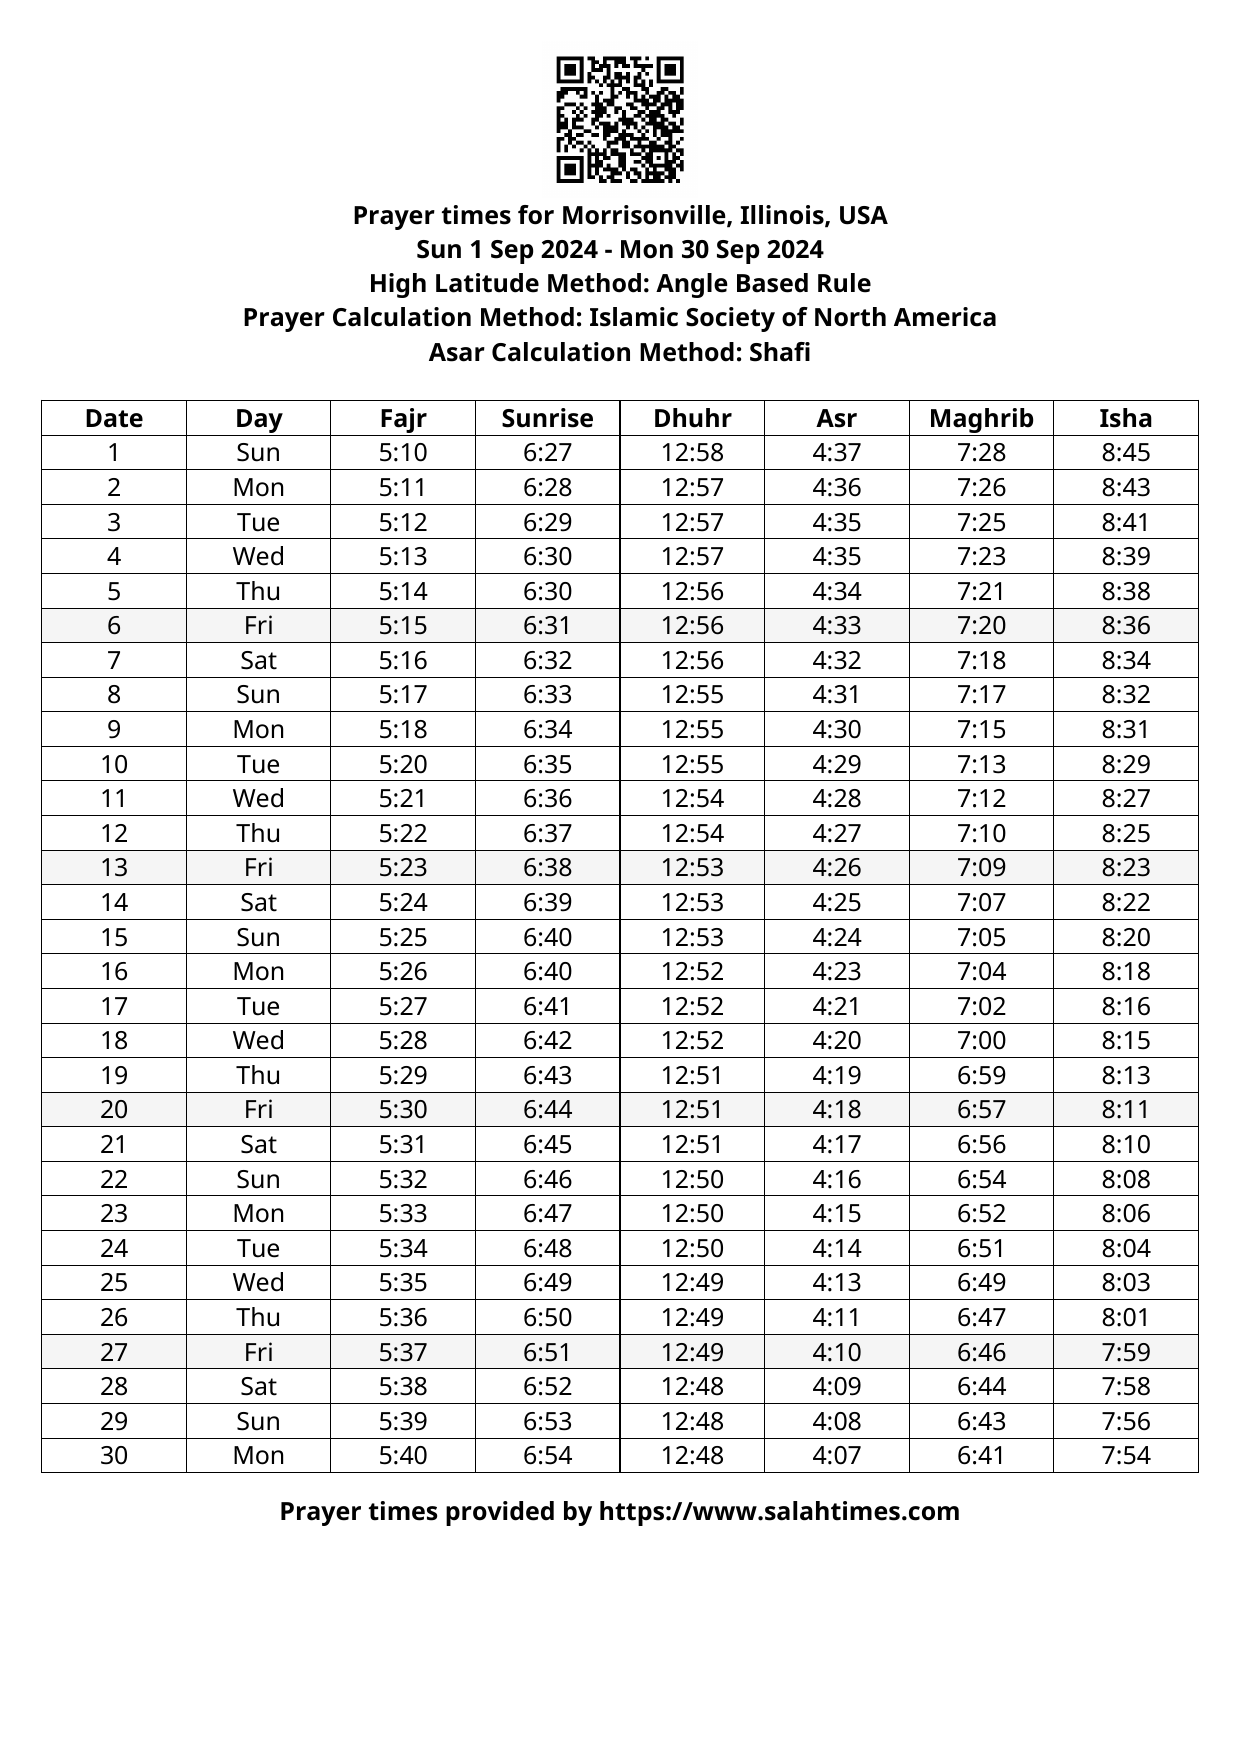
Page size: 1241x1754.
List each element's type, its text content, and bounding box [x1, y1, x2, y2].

table_cell 5:39 [331, 1404, 475, 1437]
table_cell 12:48 [621, 1439, 764, 1472]
table_cell 5:29 [331, 1058, 475, 1092]
table_cell 8:18 [1054, 954, 1198, 988]
table_cell 6:40 [476, 920, 619, 953]
table_cell Thu [187, 1300, 330, 1334]
table_cell Tue [187, 989, 330, 1022]
table_header Date [42, 401, 186, 434]
table_cell 7:05 [910, 920, 1053, 953]
table_cell 3 [42, 505, 186, 538]
table_cell 4:08 [765, 1404, 909, 1437]
table_cell 8:16 [1054, 989, 1198, 1022]
table_cell 6:30 [476, 574, 619, 607]
table_cell 8:08 [1054, 1162, 1198, 1195]
table_cell 8:34 [1054, 643, 1198, 677]
table_cell 12:51 [621, 1127, 764, 1161]
table_cell 5:11 [331, 470, 475, 504]
text High Latitude Method: Angle Based Rule [42, 266, 1198, 300]
table_cell 5:37 [331, 1335, 475, 1368]
table_cell 5:13 [331, 539, 475, 573]
table_cell 6:46 [476, 1162, 619, 1195]
table_cell 6:49 [476, 1266, 619, 1299]
table_cell 8:31 [1054, 712, 1198, 746]
text Asar Calculation Method: Shafi [42, 334, 1198, 368]
table_cell 7:09 [910, 851, 1053, 884]
table_cell 7:17 [910, 678, 1053, 711]
table_cell 8:06 [1054, 1196, 1198, 1230]
table_cell 6:37 [476, 816, 619, 849]
table_cell 21 [42, 1127, 186, 1161]
table_cell 4:36 [765, 470, 909, 504]
table_cell Tue [187, 1231, 330, 1264]
table_cell 17 [42, 989, 186, 1022]
table_cell 6:46 [910, 1335, 1053, 1368]
table_cell 4:16 [765, 1162, 909, 1195]
table_cell Fri [187, 851, 330, 884]
table_cell 6:38 [476, 851, 619, 884]
table_cell 6:52 [910, 1196, 1053, 1230]
table_cell 12:56 [621, 609, 764, 642]
table_cell 7:13 [910, 747, 1053, 780]
table_cell 4:30 [765, 712, 909, 746]
table_cell 5:30 [331, 1093, 475, 1126]
table_cell 8:15 [1054, 1024, 1198, 1057]
table_cell 4:13 [765, 1266, 909, 1299]
table_cell 12:49 [621, 1300, 764, 1334]
table_cell 6:54 [476, 1439, 619, 1472]
table_cell 6:27 [476, 436, 619, 469]
table_cell 12:53 [621, 920, 764, 953]
table_cell 5:33 [331, 1196, 475, 1230]
table_cell 5:35 [331, 1266, 475, 1299]
table_cell 12:48 [621, 1369, 764, 1403]
table_cell 7:07 [910, 885, 1053, 919]
table_cell 7:59 [1054, 1335, 1198, 1368]
table_cell 6:47 [910, 1300, 1053, 1334]
table_cell 4:26 [765, 851, 909, 884]
table_cell 5:10 [331, 436, 475, 469]
table_cell 12:50 [621, 1196, 764, 1230]
table_cell 6:51 [476, 1335, 619, 1368]
table_cell 8:41 [1054, 505, 1198, 538]
table_cell Mon [187, 954, 330, 988]
table_header Dhuhr [621, 401, 764, 434]
table_cell 12:56 [621, 574, 764, 607]
table_cell 5:34 [331, 1231, 475, 1264]
table_cell 4:27 [765, 816, 909, 849]
table_cell 6:42 [476, 1024, 619, 1057]
table_cell 5:20 [331, 747, 475, 780]
table_header Sunrise [476, 401, 619, 434]
table_cell 7:21 [910, 574, 1053, 607]
table_cell 7:04 [910, 954, 1053, 988]
table_cell 6:43 [910, 1404, 1053, 1437]
table_cell 7:02 [910, 989, 1053, 1022]
table_header Asr [765, 401, 909, 434]
table_cell 4:29 [765, 747, 909, 780]
table_cell 12:51 [621, 1093, 764, 1126]
table_cell 4:31 [765, 678, 909, 711]
table_cell 7:18 [910, 643, 1053, 677]
table_cell 4:37 [765, 436, 909, 469]
table_cell 18 [42, 1024, 186, 1057]
table_cell Thu [187, 816, 330, 849]
table_cell 6:41 [476, 989, 619, 1022]
table_cell Sat [187, 643, 330, 677]
text Prayer Calculation Method: Islamic Society of North America [42, 300, 1198, 334]
table_cell Mon [187, 1439, 330, 1472]
table_cell 6:30 [476, 539, 619, 573]
table_header Isha [1054, 401, 1198, 434]
table_cell Mon [187, 712, 330, 746]
table_cell 26 [42, 1300, 186, 1334]
table_cell 8:04 [1054, 1231, 1198, 1264]
table_cell 8:22 [1054, 885, 1198, 919]
table_cell 7:12 [910, 781, 1053, 815]
table_cell 12:53 [621, 851, 764, 884]
table_cell 8:10 [1054, 1127, 1198, 1161]
table_cell 6:59 [910, 1058, 1053, 1092]
table_cell 29 [42, 1404, 186, 1437]
table_cell 4:10 [765, 1335, 909, 1368]
table_cell Fri [187, 1335, 330, 1368]
table_cell Sun [187, 678, 330, 711]
table_cell 6:36 [476, 781, 619, 815]
table_cell 12:55 [621, 747, 764, 780]
table_cell 4:21 [765, 989, 909, 1022]
table_cell 12:50 [621, 1231, 764, 1264]
text Sun 1 Sep 2024 - Mon 30 Sep 2024 [42, 232, 1198, 266]
table_cell 4:35 [765, 505, 909, 538]
table_cell 6:53 [476, 1404, 619, 1437]
table_cell 8:25 [1054, 816, 1198, 849]
table_cell 27 [42, 1335, 186, 1368]
table_cell 6:51 [910, 1231, 1053, 1264]
table_cell 7:58 [1054, 1369, 1198, 1403]
table_cell 4:33 [765, 609, 909, 642]
table_cell 4:19 [765, 1058, 909, 1092]
picture [542, 41, 699, 198]
table_cell 8:20 [1054, 920, 1198, 953]
table_cell 12:57 [621, 470, 764, 504]
table_cell 5:31 [331, 1127, 475, 1161]
table_cell 5:36 [331, 1300, 475, 1334]
table_cell Sat [187, 1127, 330, 1161]
table_cell 7:15 [910, 712, 1053, 746]
table_cell 25 [42, 1266, 186, 1299]
table_cell Tue [187, 505, 330, 538]
table_cell 4:07 [765, 1439, 909, 1472]
table_cell Mon [187, 1196, 330, 1230]
table_cell Thu [187, 574, 330, 607]
table_cell 5:16 [331, 643, 475, 677]
table_cell 23 [42, 1196, 186, 1230]
table_cell 8:03 [1054, 1266, 1198, 1299]
table_cell 8:32 [1054, 678, 1198, 711]
table_header Maghrib [910, 401, 1053, 434]
table_cell 8:45 [1054, 436, 1198, 469]
table_cell Wed [187, 781, 330, 815]
table_cell 12:53 [621, 885, 764, 919]
table_cell 4:23 [765, 954, 909, 988]
table_cell 5:38 [331, 1369, 475, 1403]
table_cell 4:09 [765, 1369, 909, 1403]
table_cell 5:17 [331, 678, 475, 711]
text Prayer times for Morrisonville, Illinois, USA [42, 198, 1198, 232]
table_cell 19 [42, 1058, 186, 1092]
table_cell 12 [42, 816, 186, 849]
table_cell 7:54 [1054, 1439, 1198, 1472]
table_cell 5:22 [331, 816, 475, 849]
text Prayer times provided by https://www.salahtimes.com [42, 1494, 1198, 1528]
table_cell 12:52 [621, 954, 764, 988]
table_cell 5:24 [331, 885, 475, 919]
table_cell 6:57 [910, 1093, 1053, 1126]
table_cell Sat [187, 1369, 330, 1403]
table_cell 12:58 [621, 436, 764, 469]
table_cell 6:29 [476, 505, 619, 538]
table_cell 1 [42, 436, 186, 469]
table_cell Sat [187, 885, 330, 919]
table_header Day [187, 401, 330, 434]
table_cell 10 [42, 747, 186, 780]
table_cell 5 [42, 574, 186, 607]
table_cell 4:18 [765, 1093, 909, 1126]
table_cell 7:10 [910, 816, 1053, 849]
table_cell 5:26 [331, 954, 475, 988]
table_cell 4:20 [765, 1024, 909, 1057]
table_cell 12:54 [621, 781, 764, 815]
table_cell 8:11 [1054, 1093, 1198, 1126]
table_cell Wed [187, 1024, 330, 1057]
table_cell 5:21 [331, 781, 475, 815]
table_cell 8:39 [1054, 539, 1198, 573]
table_cell 5:40 [331, 1439, 475, 1472]
table_cell 4:24 [765, 920, 909, 953]
table_cell 16 [42, 954, 186, 988]
table_cell 4:11 [765, 1300, 909, 1334]
table_cell 8 [42, 678, 186, 711]
table_cell 6:43 [476, 1058, 619, 1092]
table_cell 24 [42, 1231, 186, 1264]
table_cell 22 [42, 1162, 186, 1195]
table_cell 8:38 [1054, 574, 1198, 607]
table_cell 5:28 [331, 1024, 475, 1057]
table_cell 4:15 [765, 1196, 909, 1230]
table_cell Sun [187, 920, 330, 953]
table_cell 11 [42, 781, 186, 815]
table_cell 8:36 [1054, 609, 1198, 642]
table_cell 7:56 [1054, 1404, 1198, 1437]
table_cell 7:20 [910, 609, 1053, 642]
table_cell 12:57 [621, 505, 764, 538]
table_cell 12:55 [621, 712, 764, 746]
table_cell Sun [187, 1162, 330, 1195]
table_cell Tue [187, 747, 330, 780]
table_cell 6:50 [476, 1300, 619, 1334]
table_cell 12:57 [621, 539, 764, 573]
table_cell 6:44 [910, 1369, 1053, 1403]
table_cell 6:31 [476, 609, 619, 642]
table_cell 4 [42, 539, 186, 573]
table_cell 4:32 [765, 643, 909, 677]
table_cell 8:01 [1054, 1300, 1198, 1334]
table_cell 5:12 [331, 505, 475, 538]
table_cell 5:32 [331, 1162, 475, 1195]
table_cell 8:13 [1054, 1058, 1198, 1092]
table_cell 7 [42, 643, 186, 677]
table_cell 8:29 [1054, 747, 1198, 780]
table_cell 6:52 [476, 1369, 619, 1403]
table_cell 6:44 [476, 1093, 619, 1126]
table_cell 12:55 [621, 678, 764, 711]
table_cell 8:43 [1054, 470, 1198, 504]
table_cell 6 [42, 609, 186, 642]
table_cell 6:35 [476, 747, 619, 780]
table_cell 8:23 [1054, 851, 1198, 884]
table_cell 15 [42, 920, 186, 953]
table_cell 4:25 [765, 885, 909, 919]
table_cell 4:17 [765, 1127, 909, 1161]
table_cell 30 [42, 1439, 186, 1472]
table_cell 13 [42, 851, 186, 884]
table_cell 6:56 [910, 1127, 1053, 1161]
table_cell 7:25 [910, 505, 1053, 538]
table_cell 12:48 [621, 1404, 764, 1437]
table_cell 9 [42, 712, 186, 746]
table_cell 5:14 [331, 574, 475, 607]
table_cell 6:39 [476, 885, 619, 919]
table_cell 6:47 [476, 1196, 619, 1230]
table_cell 5:18 [331, 712, 475, 746]
table_cell 12:51 [621, 1058, 764, 1092]
table_cell Sun [187, 1404, 330, 1437]
table_cell 5:15 [331, 609, 475, 642]
table_cell 12:54 [621, 816, 764, 849]
table_cell Wed [187, 539, 330, 573]
table_cell 4:34 [765, 574, 909, 607]
table_cell 6:34 [476, 712, 619, 746]
table_cell Thu [187, 1058, 330, 1092]
table_cell 12:50 [621, 1162, 764, 1195]
table_cell 4:28 [765, 781, 909, 815]
table_cell 5:23 [331, 851, 475, 884]
table_cell 5:27 [331, 989, 475, 1022]
table_cell Mon [187, 470, 330, 504]
table_cell 2 [42, 470, 186, 504]
table_cell Sun [187, 436, 330, 469]
table_cell 6:40 [476, 954, 619, 988]
table_cell 14 [42, 885, 186, 919]
table_cell 6:48 [476, 1231, 619, 1264]
table_cell 12:49 [621, 1266, 764, 1299]
table_cell Wed [187, 1266, 330, 1299]
table_cell 4:35 [765, 539, 909, 573]
table_cell 4:14 [765, 1231, 909, 1264]
table_cell 6:49 [910, 1266, 1053, 1299]
table_cell 12:49 [621, 1335, 764, 1368]
table_cell 6:41 [910, 1439, 1053, 1472]
table_cell 5:25 [331, 920, 475, 953]
table_cell 12:52 [621, 1024, 764, 1057]
table_cell 6:28 [476, 470, 619, 504]
table_cell 7:28 [910, 436, 1053, 469]
table_cell 6:32 [476, 643, 619, 677]
table_cell 6:45 [476, 1127, 619, 1161]
table_cell Fri [187, 1093, 330, 1126]
table_cell Fri [187, 609, 330, 642]
table_cell 6:33 [476, 678, 619, 711]
table_cell 28 [42, 1369, 186, 1403]
table_header Fajr [331, 401, 475, 434]
table_cell 7:23 [910, 539, 1053, 573]
table_cell 12:52 [621, 989, 764, 1022]
table_cell 7:00 [910, 1024, 1053, 1057]
table_cell 6:54 [910, 1162, 1053, 1195]
table_cell 12:56 [621, 643, 764, 677]
table_cell 20 [42, 1093, 186, 1126]
table_cell 8:27 [1054, 781, 1198, 815]
table_cell 7:26 [910, 470, 1053, 504]
